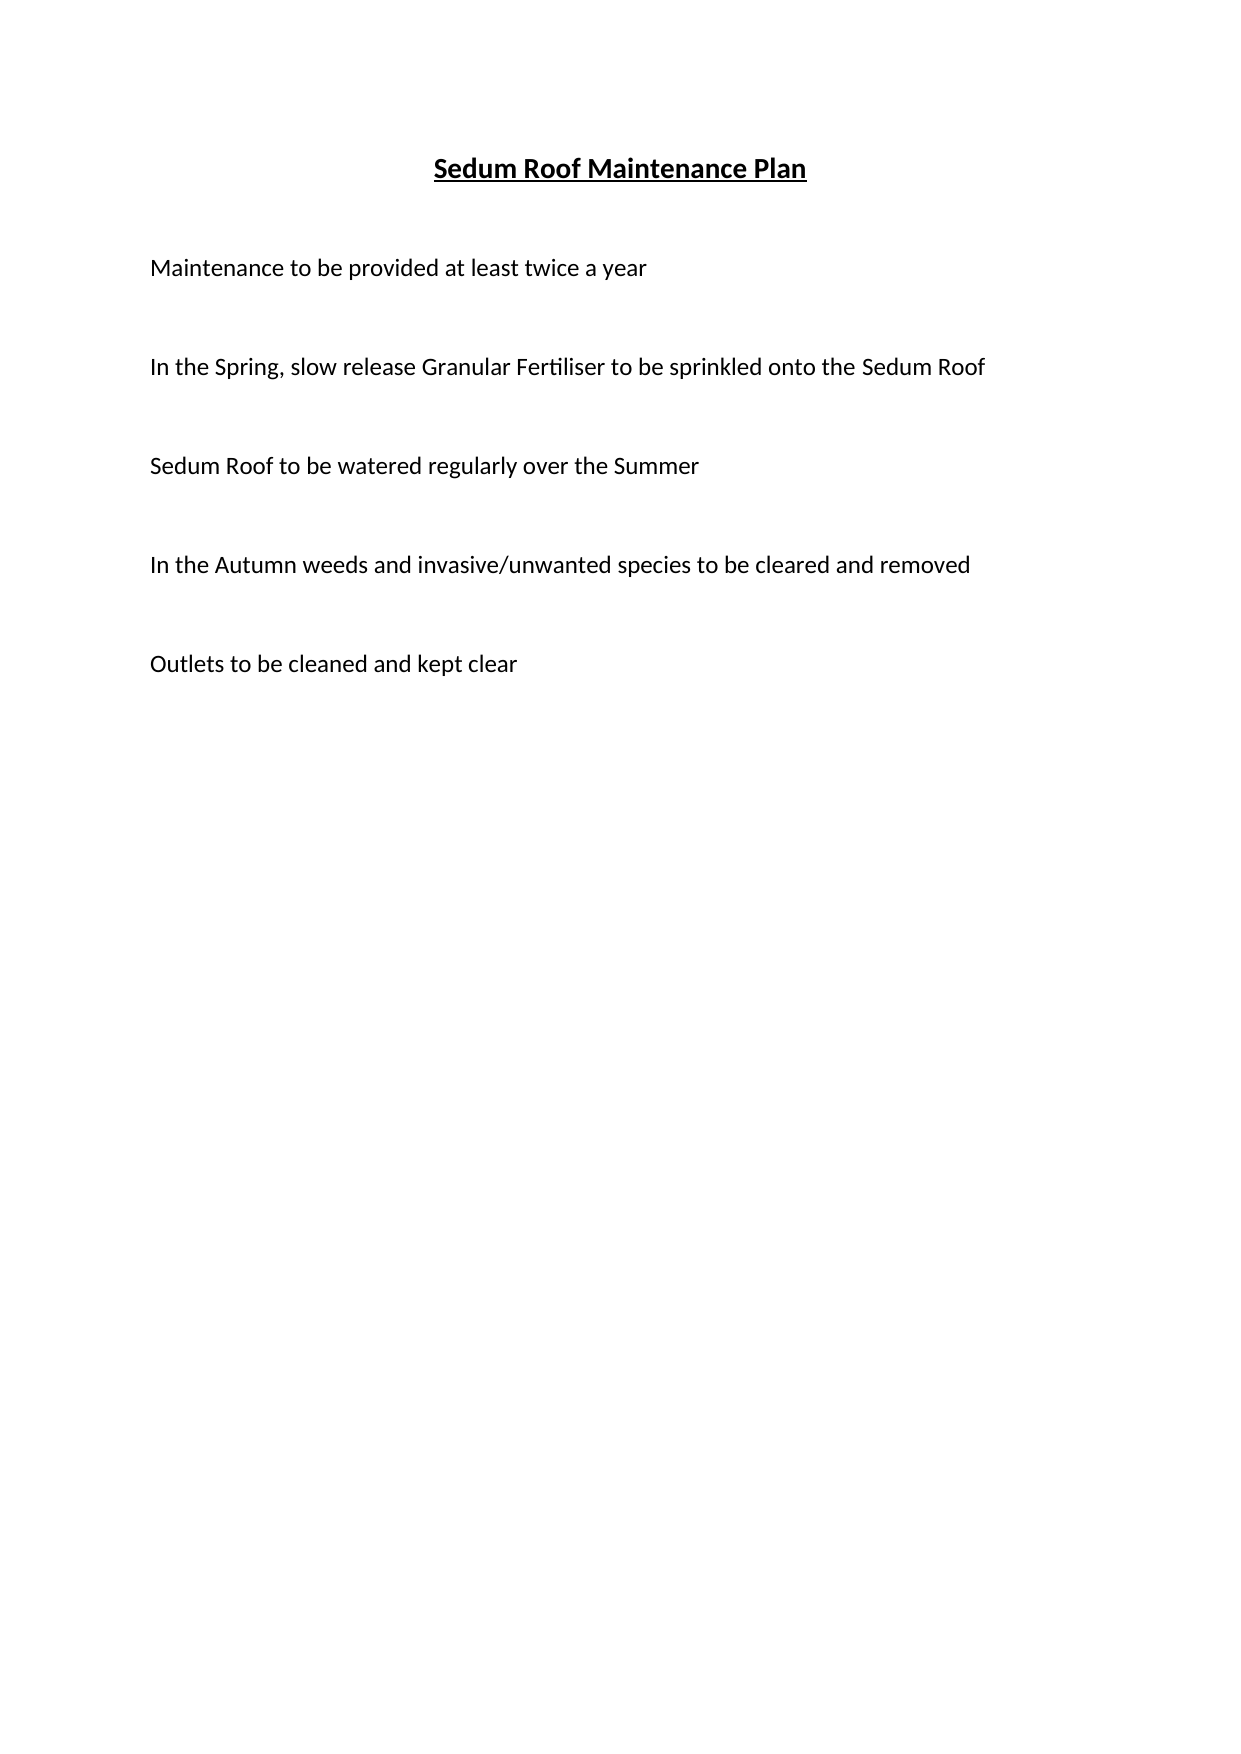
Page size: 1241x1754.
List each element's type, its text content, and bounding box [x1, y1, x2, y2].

text Sedum Roof Maintenance Plan [150, 150, 1090, 186]
text Outlets to be cleaned and kept clear [150, 649, 1090, 679]
text In the Autumn weeds and invasive/unwanted species to be cleared and removed [150, 549, 1090, 580]
text Maintenance to be provided at least twice a year [150, 252, 1090, 282]
text Sedum Roof to be watered regularly over the Summer [150, 450, 1090, 481]
text In the Spring, slow release Granular Fertiliser to be sprinkled onto the Sedum Roof [150, 351, 1090, 382]
